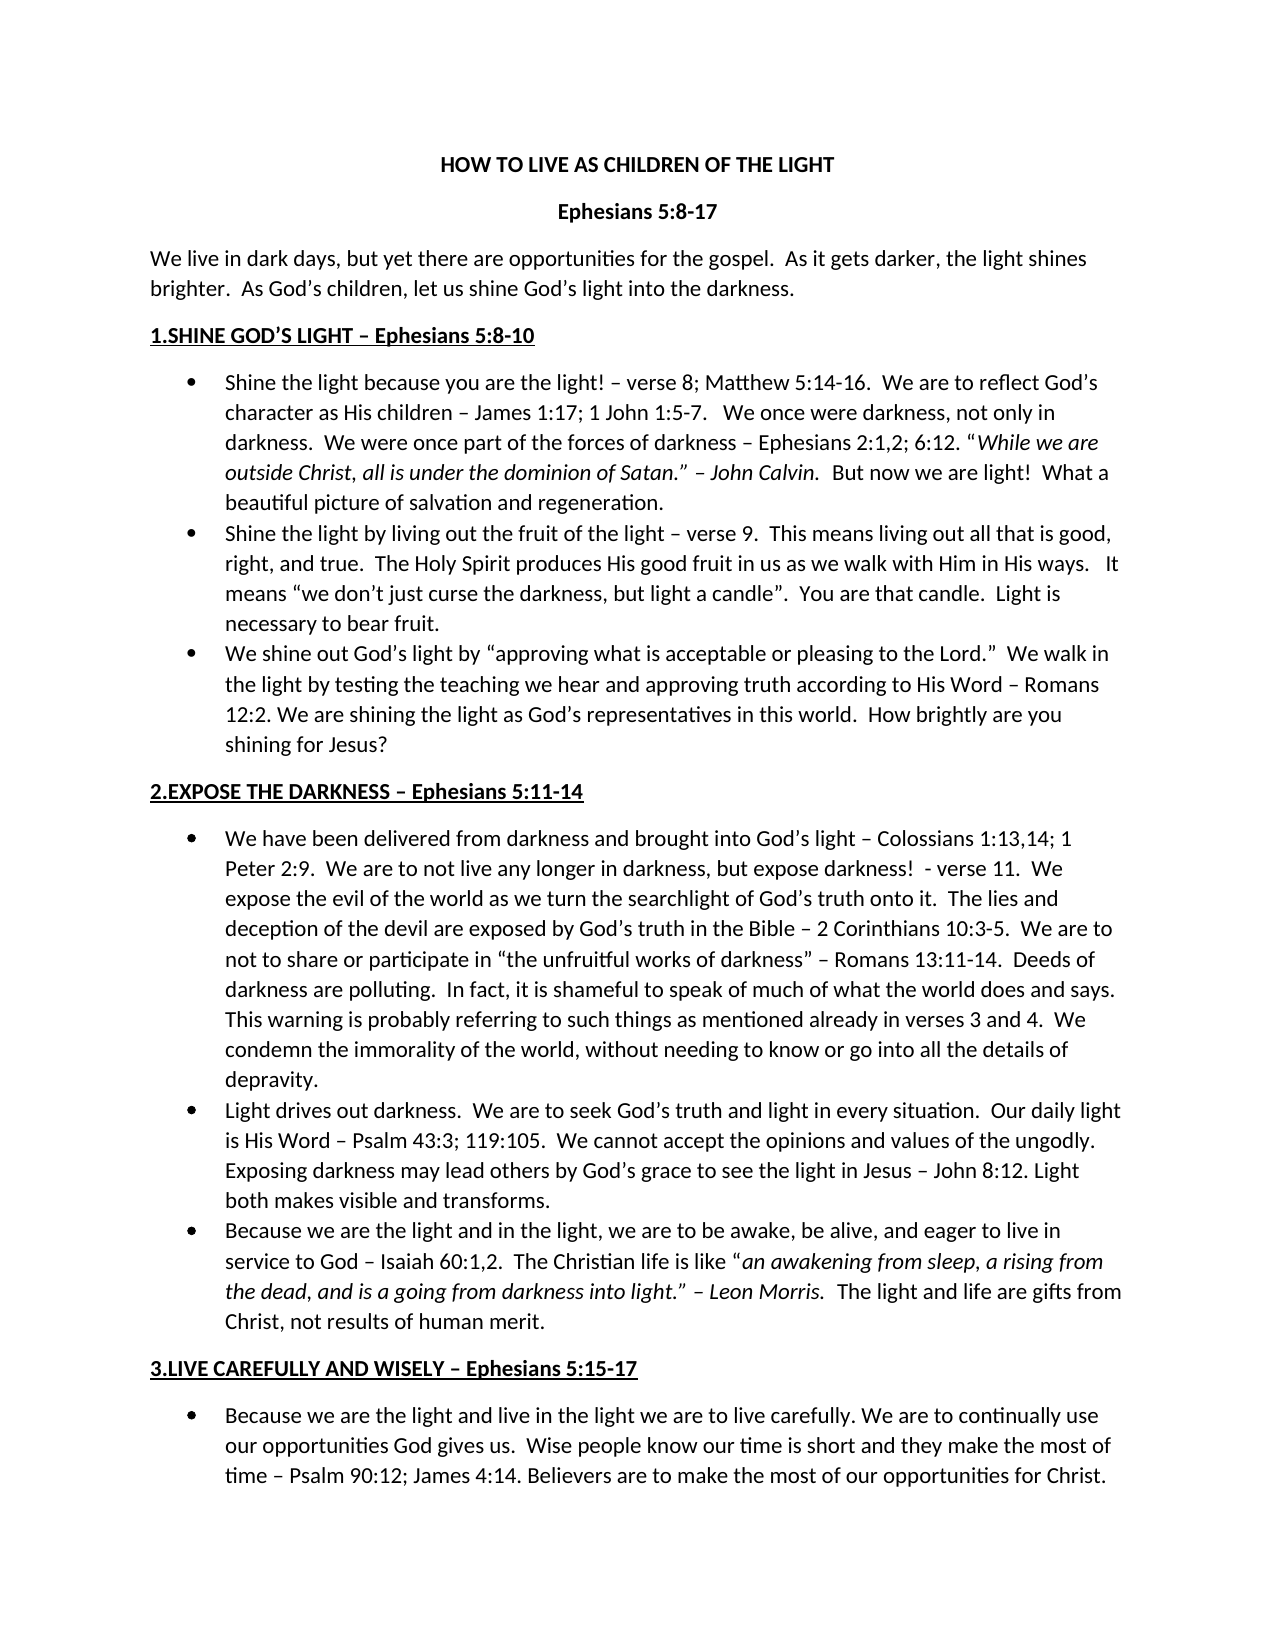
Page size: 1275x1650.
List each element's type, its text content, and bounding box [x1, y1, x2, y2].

text 2.EXPOSE THE DARKNESS – Ephesians 5:11-14 [150, 777, 1125, 805]
text 1.SHINE GOD’S LIGHT – Ephesians 5:8-10 [150, 321, 1125, 349]
text We live in dark days, but yet there are opportunities for the gospel. As it gets darker, the light shines brighter. As God’s children, let us shine God’s light into the darkness. [150, 244, 1125, 302]
list Light drives out darkness. We are to seek God’s truth and light in every situation. Our daily light is His Word – Psalm 43:3; 119:105. We cannot accept the opinions and values of the ungodly. Exposing darkness may lead others by God’s grace to see the light in Jesus – John 8:12. Light both makes visible and transforms. [187, 1096, 1125, 1214]
list Shine the light by living out the fruit of the light – verse 9. This means living out all that is good, right, and true. The Holy Spirit produces His good fruit in us as we walk with Him in His ways. It means “we don’t just curse the darkness, but light a candle”. You are that candle. Light is necessary to bear fruit. [187, 519, 1125, 637]
list Because we are the light and in the light, we are to be awake, be alive, and eager to live in service to God – Isaiah 60:1,2. The Christian life is like “an awakening from sleep, a rising from the dead, and is a going from darkness into light.” – Leon Morris. The light and life are gifts from Christ, not results of human merit. [187, 1217, 1125, 1335]
text Ephesians 5:8-17 [150, 197, 1125, 225]
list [187, 1401, 1125, 1489]
text HOW TO LIVE AS CHILDREN OF THE LIGHT [150, 150, 1125, 178]
list We shine out God’s light by “approving what is acceptable or pleasing to the Lord.” We walk in the light by testing the teaching we hear and approving truth according to His Word – Romans 12:2. We are shining the light as God’s representatives in this world. How brightly are you shining for Jesus? [187, 639, 1125, 758]
list Shine the light because you are the light! – verse 8; Matthew 5:14-16. We are to reflect God’s character as His children – James 1:17; 1 John 1:5-7. We once were darkness, not only in darkness. We were once part of the forces of darkness – Ephesians 2:1,2; 6:12. “While we are outside Christ, all is under the dominion of Satan.” – John Calvin. But now we are light! What a beautiful picture of salvation and regeneration. [187, 368, 1125, 517]
list We have been delivered from darkness and brought into God’s light – Colossians 1:13,14; 1 Peter 2:9. We are to not live any longer in darkness, but expose darkness! - verse 11. We expose the evil of the world as we turn the searchlight of God’s truth onto it. The lies and deception of the devil are exposed by God’s truth in the Bible – 2 Corinthians 10:3-5. We are to not to share or participate in “the unfruitful works of darkness” – Romans 13:11-14. Deeds of darkness are polluting. In fact, it is shameful to speak of much of what the world does and says. This warning is probably referring to such things as mentioned already in verses 3 and 4. We condemn the immorality of the world, without needing to know or go into all the details of depravity. [187, 824, 1125, 1094]
text 3.LIVE CAREFULLY AND WISELY – Ephesians 5:15-17 [150, 1354, 1125, 1382]
